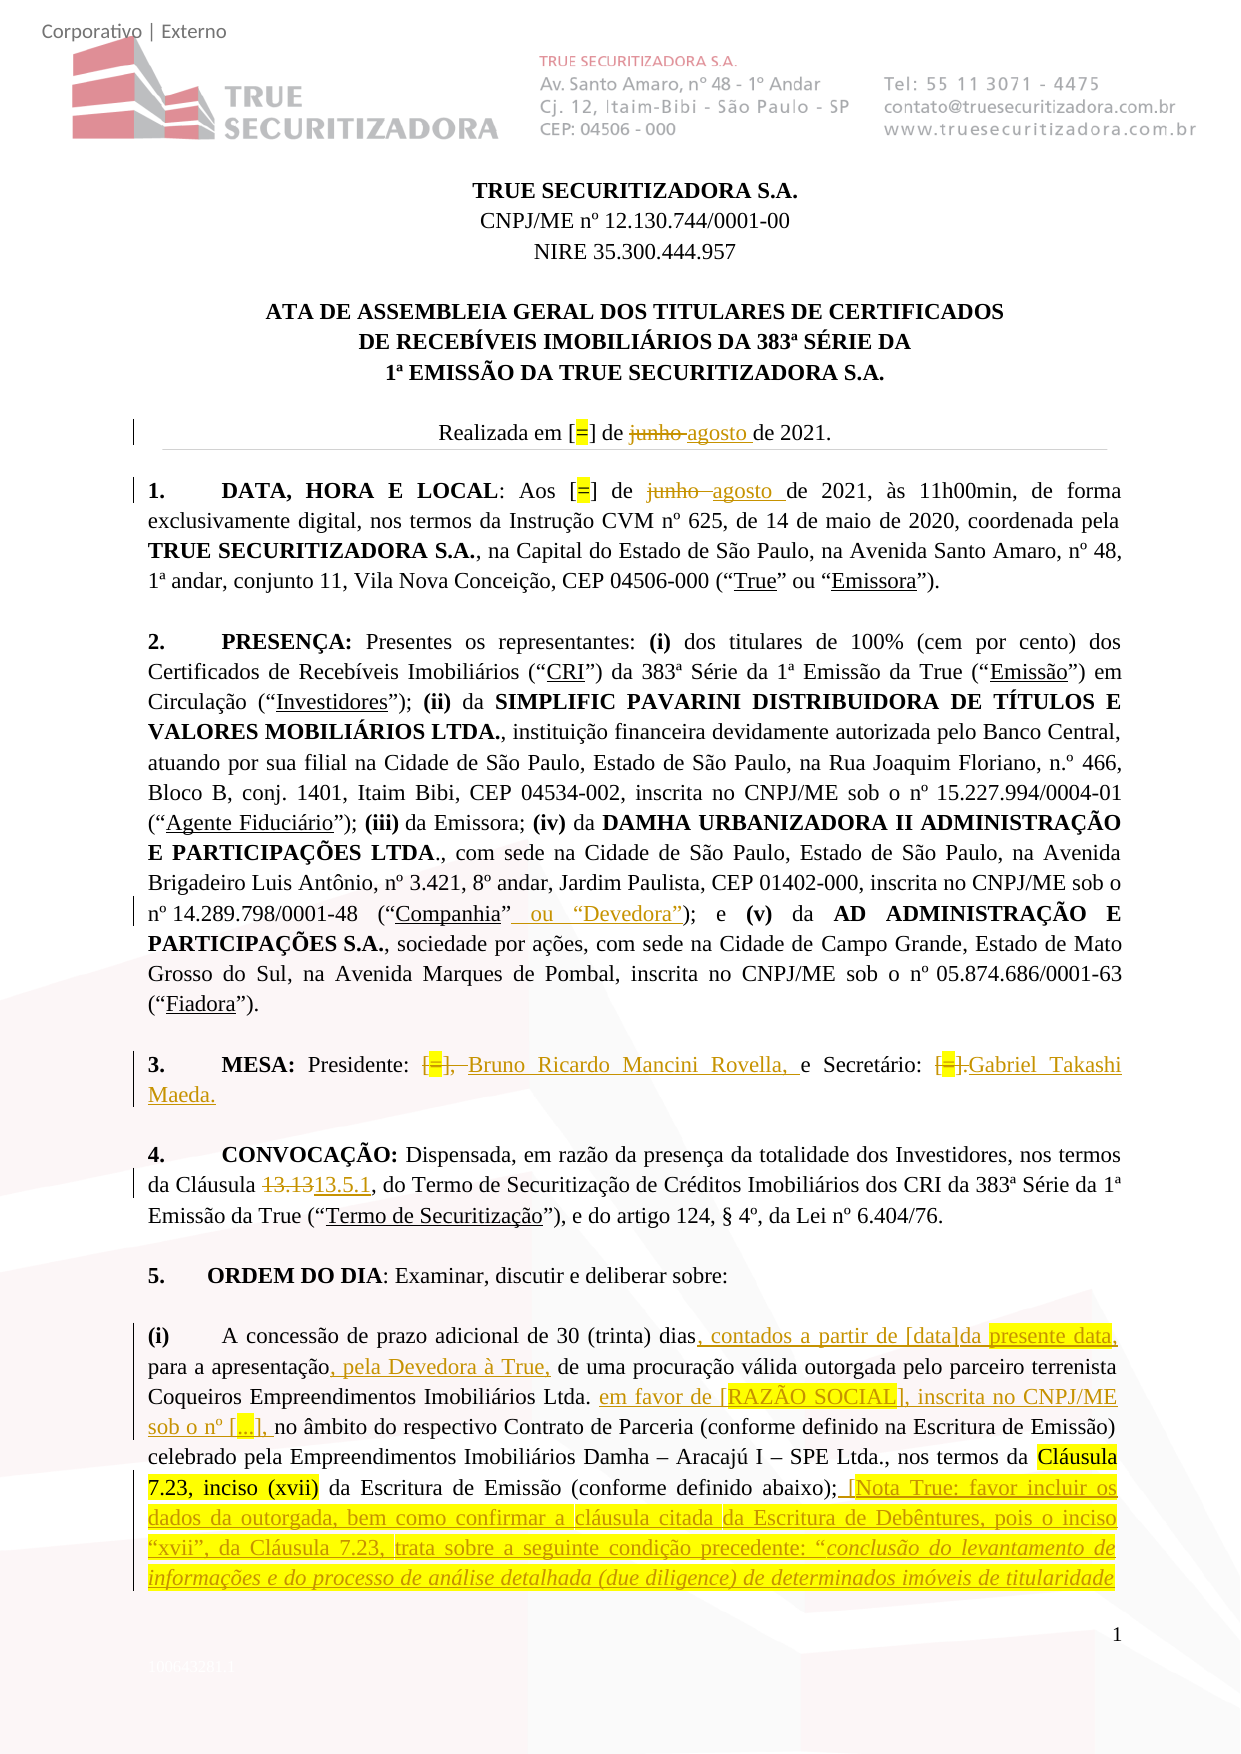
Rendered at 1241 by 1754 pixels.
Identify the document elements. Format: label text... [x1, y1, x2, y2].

text Realizada em [=] de de 2021. [148, 419, 576, 445]
text CNPJ/ME nº 12.130.744/0001-00 [148, 207, 1122, 234]
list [148, 1528, 1117, 1591]
text 2. PRESENÇA: Presentes os representantes: (i) dos titulares de 100% (cem por cento) dos Certificados de Recebíveis Imobiliários (“CRI”) da 383ª Série da 1ª Emissão da True (“Emissão”) em Circulação (“Investidores”); (ii) da SIMPLIFIC PAVARINI DISTRIBUIDORA DE TÍTULOS E VALORES MOBILIÁRIOS LTDA., instituição financeira devidamente autorizada pelo Banco Central, atuando por sua filial na Cidade de São Paulo, Estado de São Paulo, na Rua Joaquim Floriano, n.º 466, Bloco B, conj. 1401, Itaim Bibi, CEP 04534-002, inscrita no CNPJ/ME sob o nº 15.227.994/0004-01 (“Agente Fiduciário”); (iii) da Emissora; (iv) da DAMHA URBANIZADORA II ADMINISTRAÇÃO E PARTICIPAÇÕES LTDA., com sede na Cidade de São Paulo, Estado de São Paulo, na Avenida Brigadeiro Luis Antônio, nº 3.421, 8º andar, Jardim Paulista, CEP 01402-000, inscrita no CNPJ/ME sob o nº 14.289.798/0001-48 (“Companhia”); e (v) da AD ADMINISTRAÇÃO E PARTICIPAÇÕES S.A., sociedade por ações, com sede na Cidade de Campo Grande, Estado de Mato Grosso do Sul, na Avenida Marques de Pombal, inscrita no CNPJ/ME sob o nº 05.874.686/0001-63 (“Fiadora”). [148, 628, 1122, 1017]
text 3. MESA: Presidente: e Secretário: [148, 1051, 1122, 1107]
picture [0, 36, 1241, 1754]
text ATA DE ASSEMBLEIA GERAL DOS TITULARES DE CERTIFICADOS [148, 298, 1122, 324]
text 1ª EMISSÃO DA TRUE SECURITIZADORA S.A. [148, 358, 1122, 385]
text TRUE SECURITIZADORA S.A. [148, 177, 1122, 204]
text DE RECEBÍVEIS IMOBILIÁRIOS DA 383ª SÉRIE DA [148, 328, 1122, 355]
text Realizada em [=] de de 2021. [588, 419, 1122, 445]
text NIRE 35.300.444.957 [148, 238, 1122, 264]
text 5. ORDEM DO DIA: Examinar, discutir e deliberar sobre: [148, 1262, 1117, 1288]
text 1. DATA, HORA E LOCAL: Aos [=] de de 2021, às 11h00min, de forma exclusivamente digital, nos termos da Instrução CVM nº 625, de 14 de maio de 2020, coordenada pela TRUE SECURITIZADORA S.A., na Capital do Estado de São Paulo, na Avenida Santo Amaro, nº 48, 1ª andar, conjunto 11, Vila Nova Conceição, CEP 04506-000 (“True” ou “Emissora”). [148, 477, 1122, 594]
text 4. CONVOCAÇÃO: Dispensada, em razão da presença da totalidade dos Investidores, nos termos da Cláusula , do Termo de Securitização de Créditos Imobiliários dos CRI da 383ª Série da 1ª Emissão da True (“Termo de Securitização”), e do artigo 124, § 4º, da Lei nº 6.404/76. [148, 1141, 1122, 1228]
